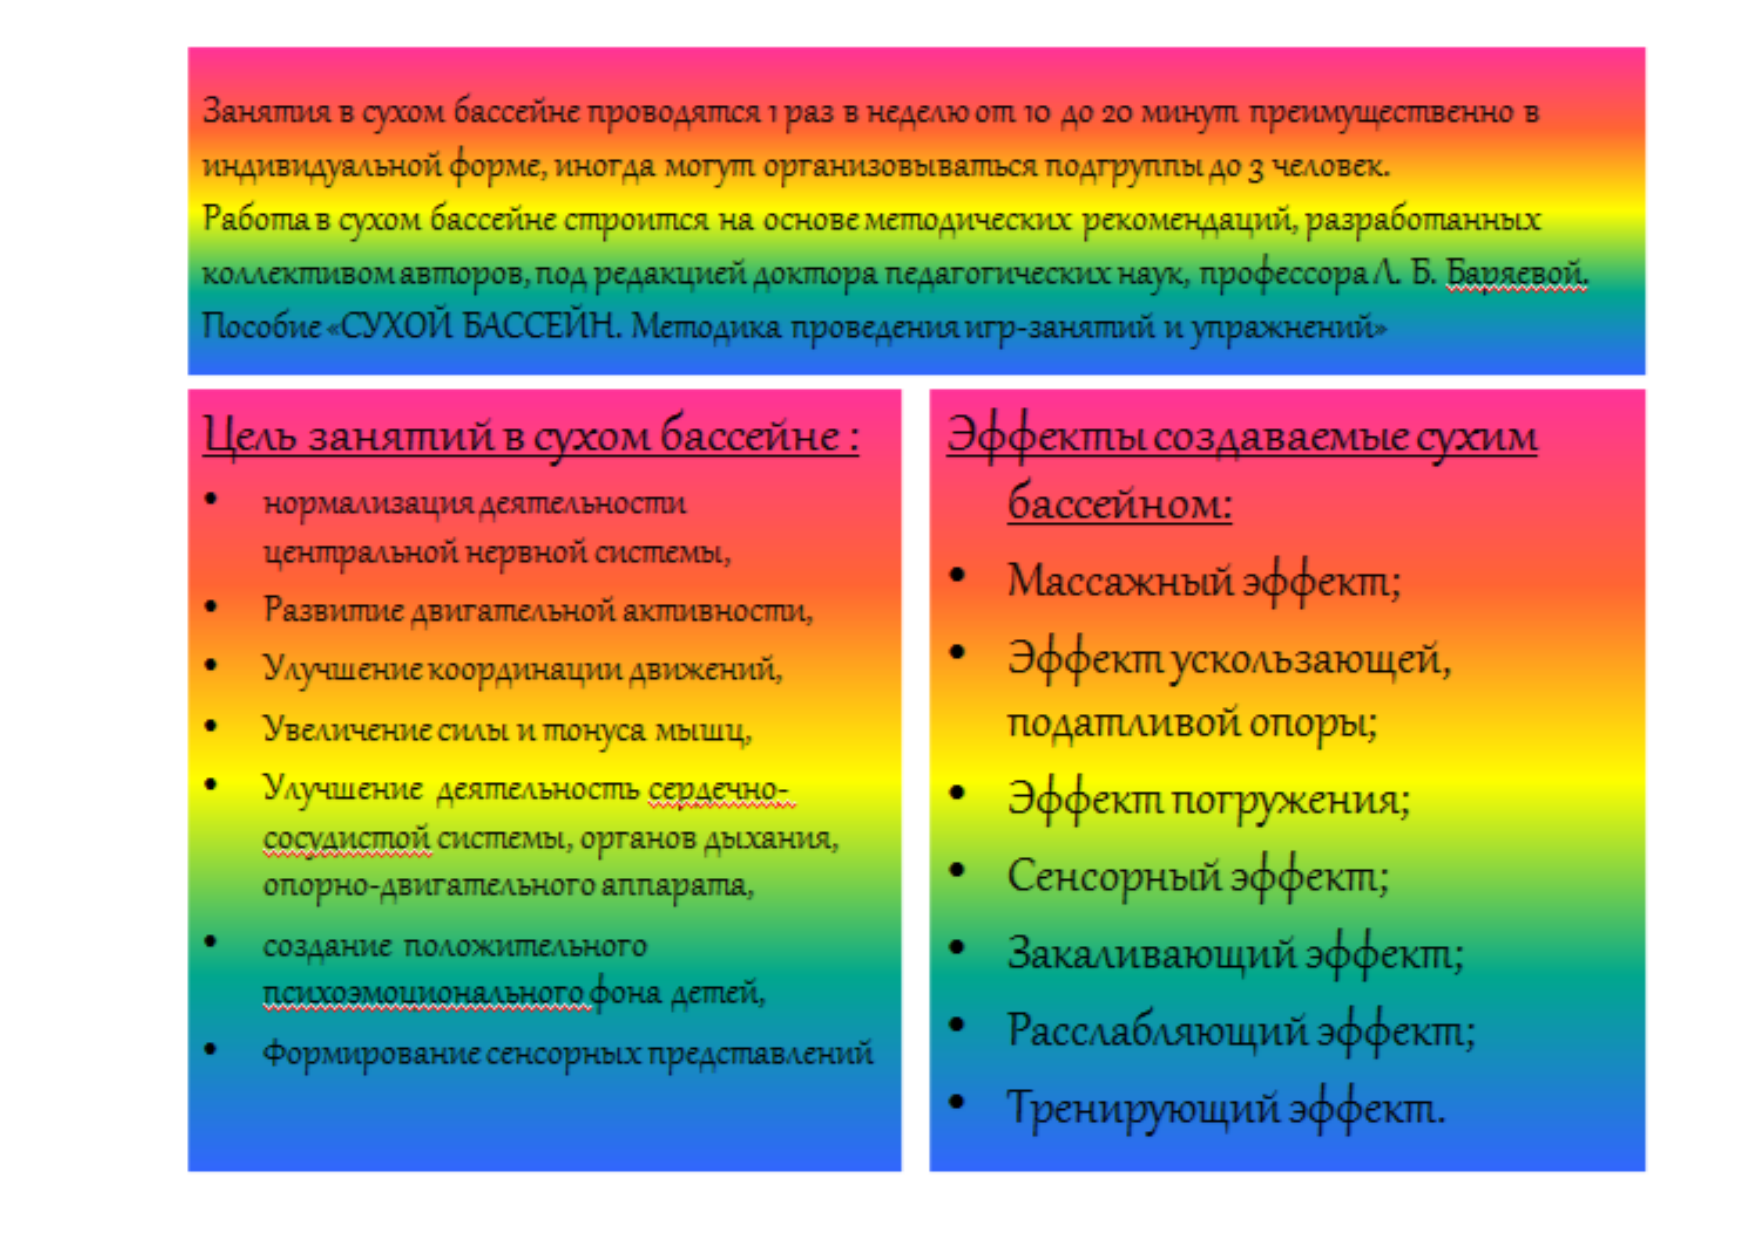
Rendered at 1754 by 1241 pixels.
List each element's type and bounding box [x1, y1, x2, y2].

picture [118, 29, 1707, 1205]
